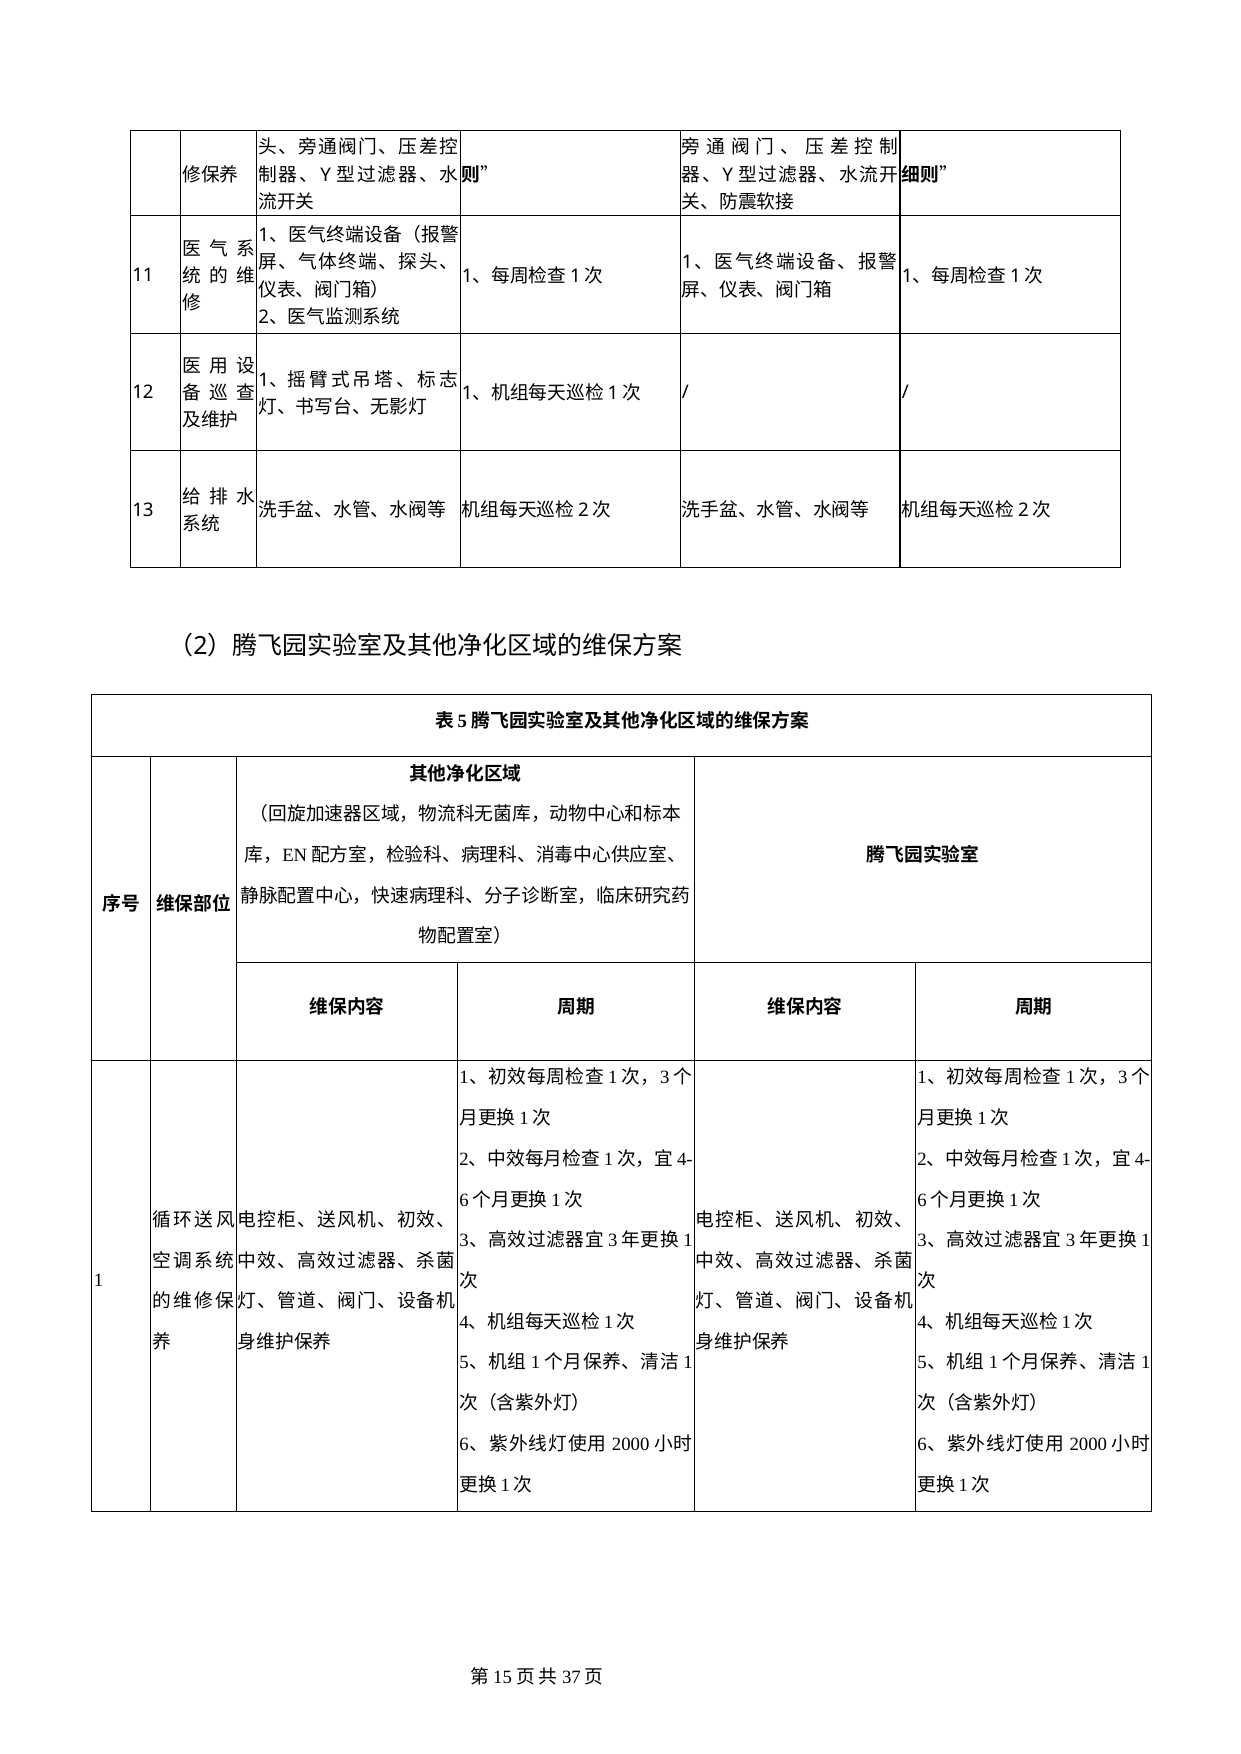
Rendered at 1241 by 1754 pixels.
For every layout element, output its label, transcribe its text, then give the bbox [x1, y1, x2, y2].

table_cell 腾飞园实验室 [695, 757, 1151, 962]
table_cell 1、每周检查1次 [901, 216, 1120, 332]
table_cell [901, 131, 1120, 215]
table_cell 1、医气终端设备、报警屏、仪表、阀门箱 [681, 216, 899, 332]
table_cell 周期 [458, 963, 694, 1059]
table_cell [257, 131, 460, 215]
table_cell 医气系统的维修 [181, 216, 256, 332]
table_cell 13 [131, 451, 180, 567]
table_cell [461, 131, 680, 215]
table_cell 周期 [916, 963, 1151, 1059]
table_cell 洗手盆、水管、水阀等 [257, 451, 460, 567]
table_cell 空调循环水系统的维修保养 [181, 131, 256, 215]
table_cell 1、初效每周检查1次，3个月更换1次 2、中效每月检查1次，宜4-6个月更换1次 3、高效过滤器宜3年更换1次 4、机组每天巡检1次 5、机组1个月保养、清洁1次（含紫外灯） 6、紫外线灯使用2000小时更换1次 [458, 1061, 694, 1511]
table_cell 机组每天巡检2次 [901, 451, 1120, 567]
table_cell 维保内容 [695, 963, 915, 1059]
table_cell 序号 [92, 757, 150, 1059]
table_cell 维保内容 [237, 963, 457, 1059]
table_cell 1、初效每周检查1次，3个月更换1次 2、中效每月检查1次，宜4-6个月更换1次 3、高效过滤器宜3年更换1次 4、机组每天巡检1次 5、机组1个月保养、清洁1次（含紫外灯） 6、紫外线灯使用2000小时更换1次 [916, 1061, 1151, 1511]
table_cell 电控柜、送风机、初效、中效、高效过滤器、杀菌灯、管道、阀门、设备机身维护保养 [237, 1061, 457, 1511]
table_header 表5 腾飞园实验室及其他净化区域的维保方案 [92, 695, 1151, 756]
table_cell / [681, 334, 899, 449]
table_cell 电控柜、送风机、初效、中效、高效过滤器、杀菌灯、管道、阀门、设备机身维护保养 [695, 1061, 915, 1511]
table_cell 洗手盆、水管、水阀等 [681, 451, 899, 567]
table_cell 1 [92, 1061, 150, 1511]
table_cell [681, 131, 899, 215]
table_cell 1、医气终端设备（报警屏、气体终端、探头、仪表、阀门箱） 2、医气监测系统 [257, 216, 460, 332]
table_cell 1、每周检查1次 [461, 216, 680, 332]
table_cell 医用设备巡查及维护 [181, 334, 256, 449]
table_cell 11 [131, 216, 180, 332]
table_cell 1、机组每天巡检1次 [461, 334, 680, 449]
table_cell 给排水系统 [181, 451, 256, 567]
table_cell 12 [131, 334, 180, 449]
table_cell / [901, 334, 1120, 449]
table_cell 循环送风空调系统的维修保养 [151, 1061, 236, 1511]
table_cell 摇臂式吊塔、标志灯、书写台、无影灯 [257, 334, 460, 449]
list （2）腾飞园实验室及其他净化区域的维保方案 [118, 611, 1122, 676]
table_cell 10 [131, 131, 180, 215]
table_cell 其他净化区域 （回旋加速器区域，物流科无菌库，动物中心和标本库，EN配方室，检验科、病理科、消毒中心供应室、静脉配置中心，快速病理科、分子诊断室，临床研究药物配置室） [237, 757, 694, 962]
table_cell 机组每天巡检2次 [461, 451, 680, 567]
table_cell 维保部位 [151, 757, 236, 1059]
